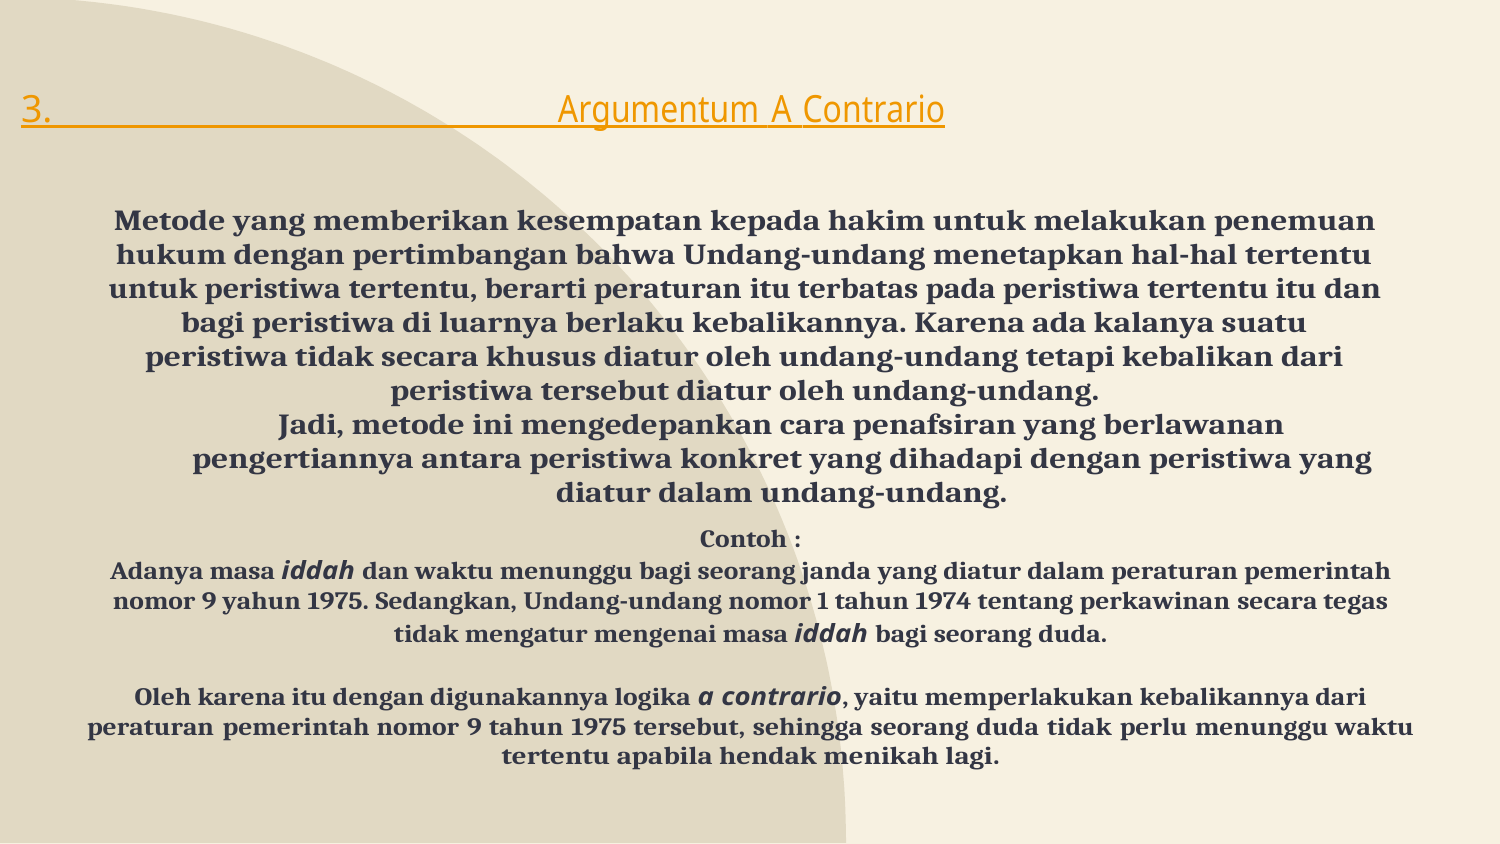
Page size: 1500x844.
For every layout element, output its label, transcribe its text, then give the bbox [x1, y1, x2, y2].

text Adanya masa iddah dan waktu menunggu bagi seorang janda yang diatur dalam peraturan pemerintah nomor 9 yahun 1975. Sedangkan, Undang-undang nomor 1 tahun 1974 tentang perkawinan secara tegas tidak mengatur mengenai masa iddah bagi seorang duda. [91, 553, 1409, 650]
list Argumentum A Contrario [21, 82, 1426, 133]
text Oleh karena itu dengan digunakannya logika a contrario, yaitu memperlakukan kebalikannya dari peraturan pemerintah nomor 9 tahun 1975 tersebut, sehingga seorang duda tidak perlu menunggu waktu tertentu apabila hendak menikah lagi. [68, 678, 1432, 771]
text Jadi, metode ini mengedepankan cara penafsiran yang berlawanan pengertiannya antara peristiwa konkret yang dihadapi dengan peristiwa yang diatur dalam undang-undang. [183, 408, 1381, 510]
text Contoh : [254, 524, 1247, 553]
text Metode yang memberikan kesempatan kepada hakim untuk melakukan penemuan hukum dengan pertimbangan bahwa Undang-undang menetapkan hal-hal tertentu untuk peristiwa tertentu, berarti peraturan itu terbatas pada peristiwa tertentu itu dan bagi peristiwa di luarnya berlaku kebalikannya. Karena ada kalanya suatu peristiwa tidak secara khusus diatur oleh undang-undang tetapi kebalikan dari peristiwa tersebut diatur oleh undang-undang. [107, 204, 1382, 407]
